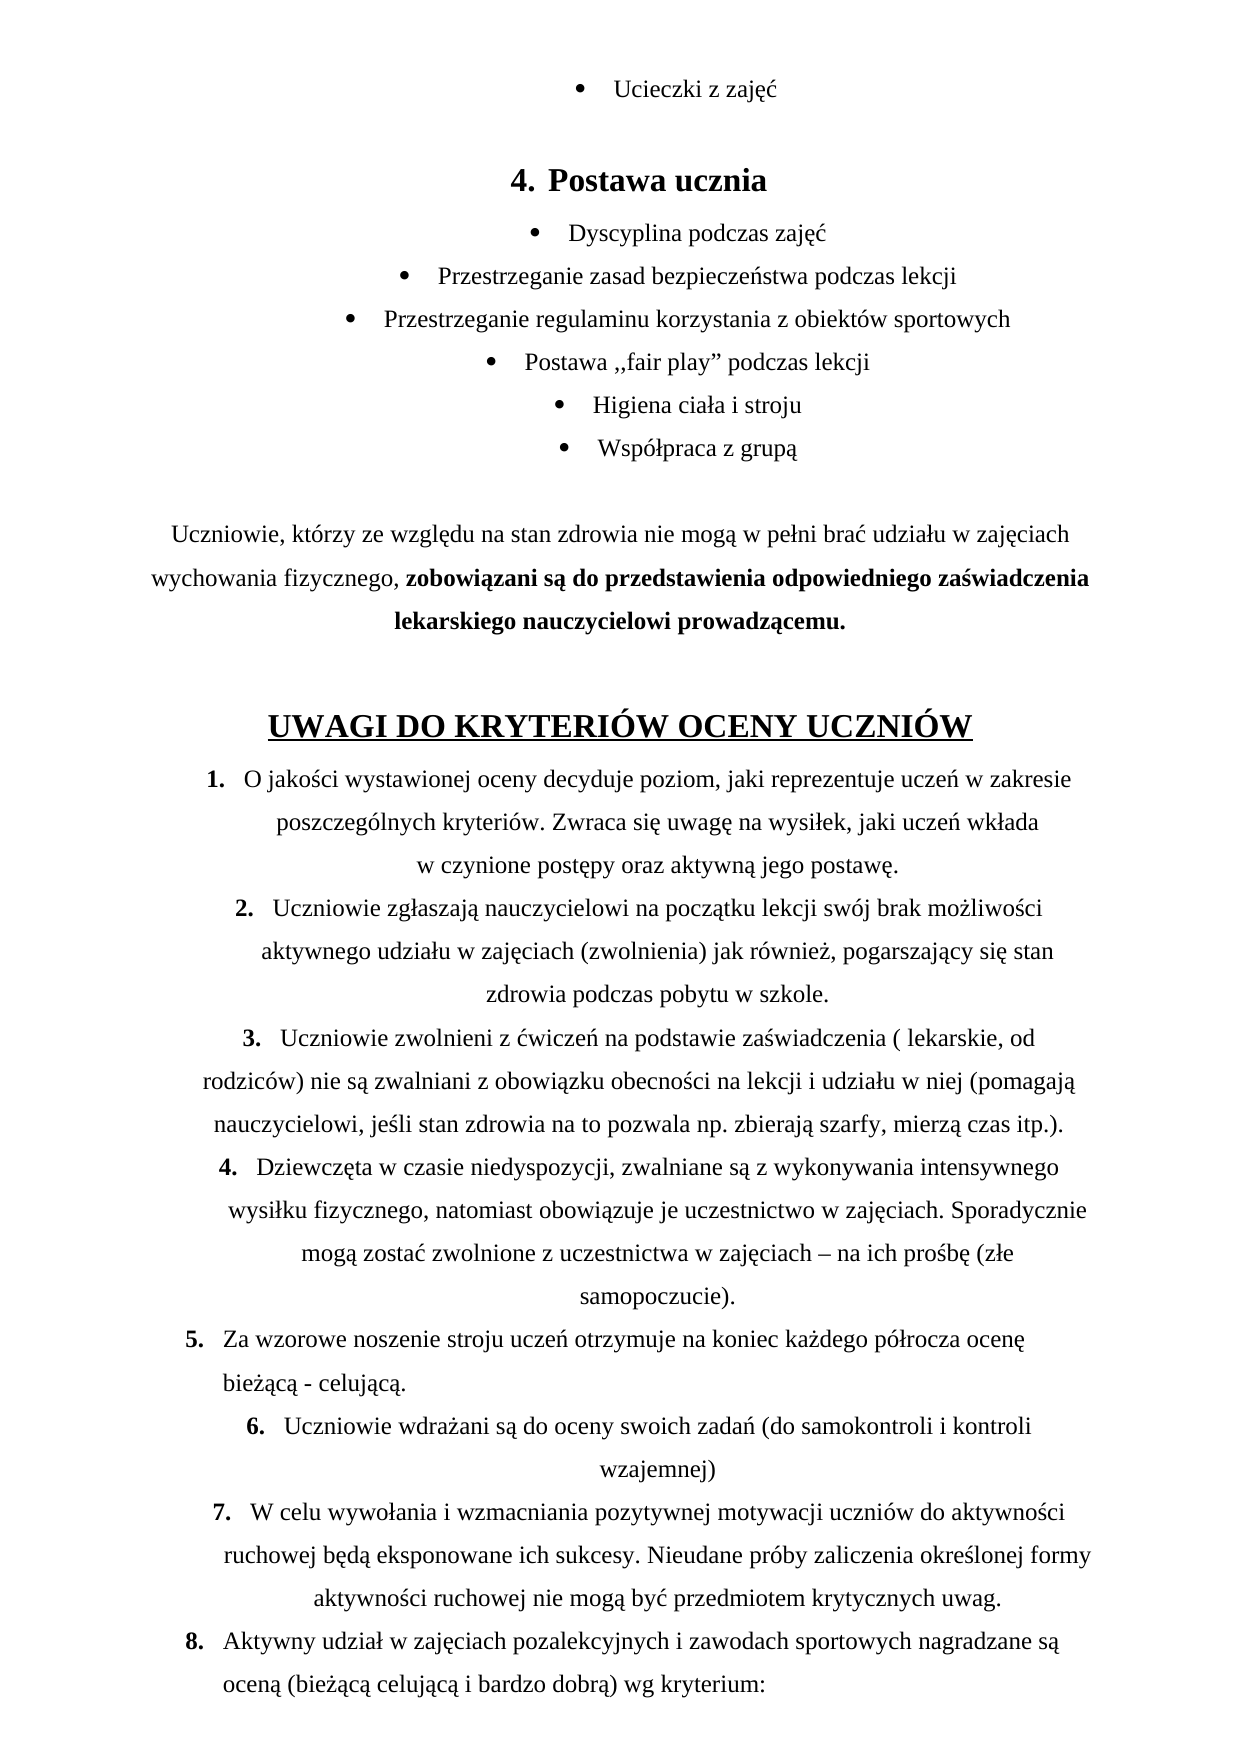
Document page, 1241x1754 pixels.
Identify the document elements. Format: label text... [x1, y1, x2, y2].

list Dziewczęta w czasie niedyspozycji, zwalniane są z wykonywania intensywnego wysiłku fizycznego, natomiast obowiązuje je uczestnictwo w zajęciach. Sporadycznie mogą zostać zwolnione z uczestnictwa w zajęciach – na ich prośbę (złe samopoczucie). [185, 1152, 1093, 1310]
list Ucieczki z zajęć [260, 74, 1093, 103]
list Współpraca z grupą [264, 433, 1093, 462]
list Aktywny udział w zajęciach pozalekcyjnych i zawodach sportowych nagradzane są oceną (bieżącą celującą i bardzo dobrą) wg kryterium: [185, 1626, 1093, 1698]
list Za wzorowe noszenie stroju uczeń otrzymuje na koniec każdego półrocza ocenę bieżącą - celującą. [185, 1324, 1093, 1396]
list Postawa ,,fair play” podczas lekcji [264, 347, 1093, 376]
list Postawa ucznia [185, 160, 1093, 198]
list Przestrzeganie zasad bezpieczeństwa podczas lekcji [264, 261, 1093, 289]
list O jakości wystawionej oceny decyduje poziom, jaki reprezentuje uczeń w zakresie poszczególnych kryteriów. Zwraca się uwagę na wysiłek, jaki uczeń wkłada [185, 764, 1093, 836]
list Uczniowie wdrażani są do oceny swoich zadań (do samokontroli i kontroli wzajemnej) [185, 1411, 1093, 1483]
list Dyscyplina podczas zajęć [264, 218, 1093, 246]
list Uczniowie zwolnieni z ćwiczeń na podstawie zaświadczenia ( lekarskie, od [185, 1023, 1093, 1051]
list W celu wywołania i wzmacniania pozytywnej motywacji uczniów do aktywności ruchowej będą eksponowane ich sukcesy. Nieudane próby zaliczenia określonej formy aktywności ruchowej nie mogą być przedmiotem krytycznych uwag. [185, 1497, 1093, 1612]
text Uczniowie, którzy ze względu na stan zdrowia nie mogą w pełni brać udziału w zajęciach wychowania fizycznego, zobowiązani są do przedstawienia odpowiedniego zaświadczenia lekarskiego nauczycielowi prowadzącemu. [148, 519, 1093, 634]
list Uczniowie zgłaszają nauczycielowi na początku lekcji swój brak możliwości aktywnego udziału w zajęciach (zwolnienia) jak również, pogarszający się stan zdrowia podczas pobytu w szkole. [185, 893, 1093, 1008]
text UWAGI DO KRYTERIÓW OCENY UCZNIÓW [148, 706, 1093, 745]
list Przestrzeganie regulaminu korzystania z obiektów sportowych [264, 304, 1093, 333]
list Higiena ciała i stroju [264, 390, 1093, 419]
text w czynione postępy oraz aktywną jego postawę. [223, 850, 1093, 879]
text rodziców) nie są zwalniani z obowiązku obecności na lekcji i udziału w niej (pomagają nauczycielowi, jeśli stan zdrowia na to pozwala np. zbierają szarfy, mierzą czas itp.). [185, 1066, 1093, 1138]
